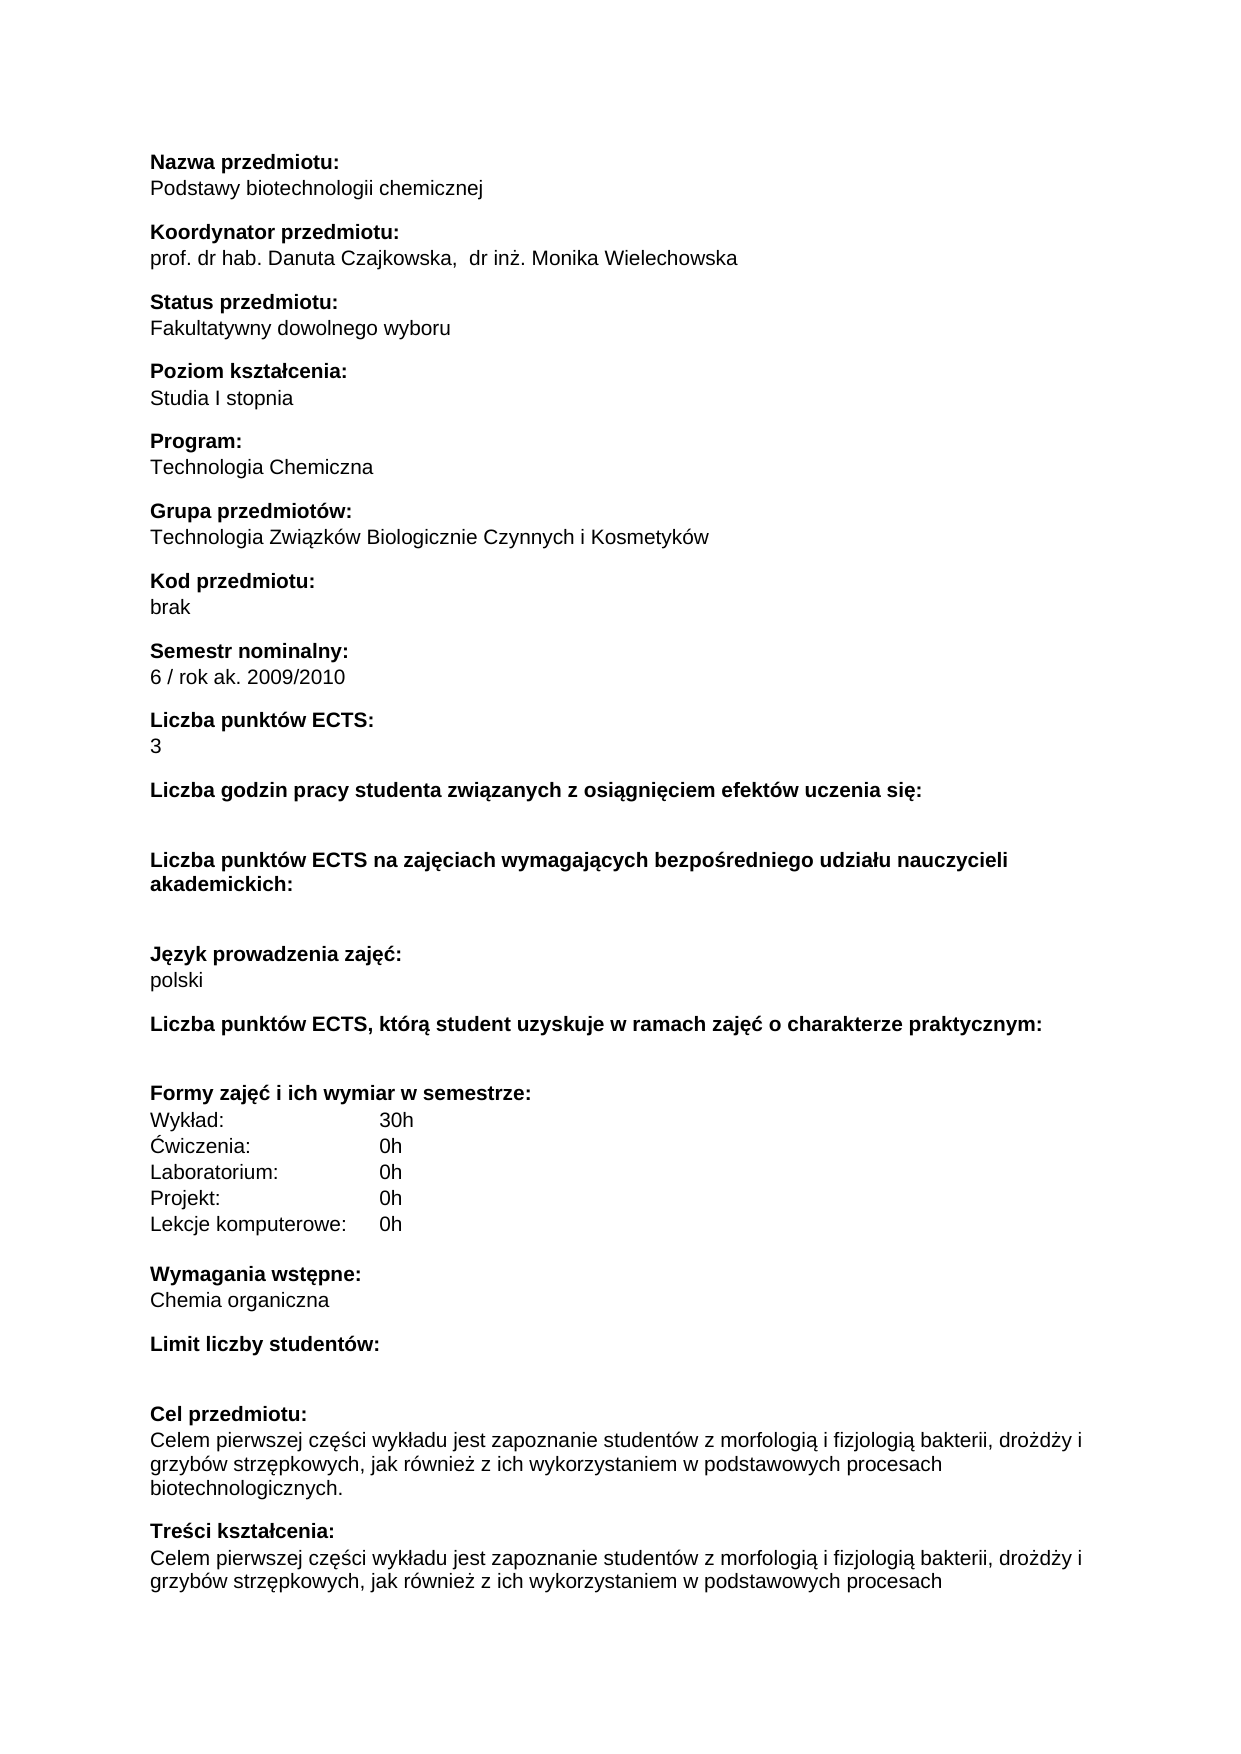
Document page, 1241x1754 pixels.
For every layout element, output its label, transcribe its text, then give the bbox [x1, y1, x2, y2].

table_header 30h [369, 1108, 597, 1132]
table_cell Projekt: [140, 1186, 367, 1210]
text Technologia Chemiczna [150, 455, 1090, 479]
text Technologia Związków Biologicznie Czynnych i Kosmetyków [150, 525, 1090, 549]
table_cell 0h [369, 1132, 597, 1158]
text Liczba godzin pracy studenta związanych z osiągnięciem efektów uczenia się: [150, 778, 1090, 802]
text 3 [150, 734, 1090, 758]
text Poziom kształcenia: [150, 359, 1090, 383]
text Liczba punktów ECTS: [150, 708, 1090, 732]
text Grupa przedmiotów: [150, 499, 1090, 523]
text Chemia organiczna [150, 1288, 1090, 1312]
text Limit liczby studentów: [150, 1332, 1090, 1356]
table_cell Lekcje komputerowe: [140, 1212, 367, 1236]
text 6 / rok ak. 2009/2010 [150, 664, 1090, 688]
text Program: [150, 429, 1090, 453]
text Język prowadzenia zajęć: [150, 942, 1090, 966]
text Koordynator przedmiotu: [150, 220, 1090, 244]
text Kod przedmiotu: [150, 569, 1090, 593]
text Wymagania wstępne: [150, 1262, 1090, 1286]
text Liczba punktów ECTS, którą student uzyskuje w ramach zajęć o charakterze praktycznym: [150, 1011, 1090, 1035]
text polski [150, 968, 1090, 992]
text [150, 1545, 1090, 1593]
text Fakultatywny dowolnego wyboru [150, 316, 1090, 339]
text brak [150, 595, 1090, 619]
text Treści kształcenia: [150, 1519, 1090, 1543]
text Studia I stopnia [150, 385, 1090, 409]
table_cell Ćwiczenia: [140, 1134, 367, 1158]
table_cell 0h [369, 1210, 597, 1236]
table_cell 0h [369, 1158, 597, 1184]
text prof. dr hab. Danuta Czajkowska, dr inż. Monika Wielechowska [150, 246, 1090, 270]
text Podstawy biotechnologii chemicznej [150, 176, 1090, 200]
table_header Wykład: [140, 1108, 367, 1132]
text Formy zajęć i ich wymiar w semestrze: [150, 1081, 1090, 1105]
table_cell Laboratorium: [140, 1160, 367, 1184]
text Cel przedmiotu: [150, 1402, 1090, 1426]
text Liczba punktów ECTS na zajęciach wymagających bezpośredniego udziału nauczycieli akademickich: [150, 848, 1090, 896]
table_cell 0h [369, 1184, 597, 1210]
text Semestr nominalny: [150, 638, 1090, 662]
text Status przedmiotu: [150, 289, 1090, 313]
text Celem pierwszej części wykładu jest zapoznanie studentów z morfologią i fizjologią bakterii, drożdży i grzybów strzępkowych, jak również z ich wykorzystaniem w podstawowych procesach biotechnologicznych. [150, 1428, 1090, 1499]
text Nazwa przedmiotu: [150, 150, 1090, 174]
